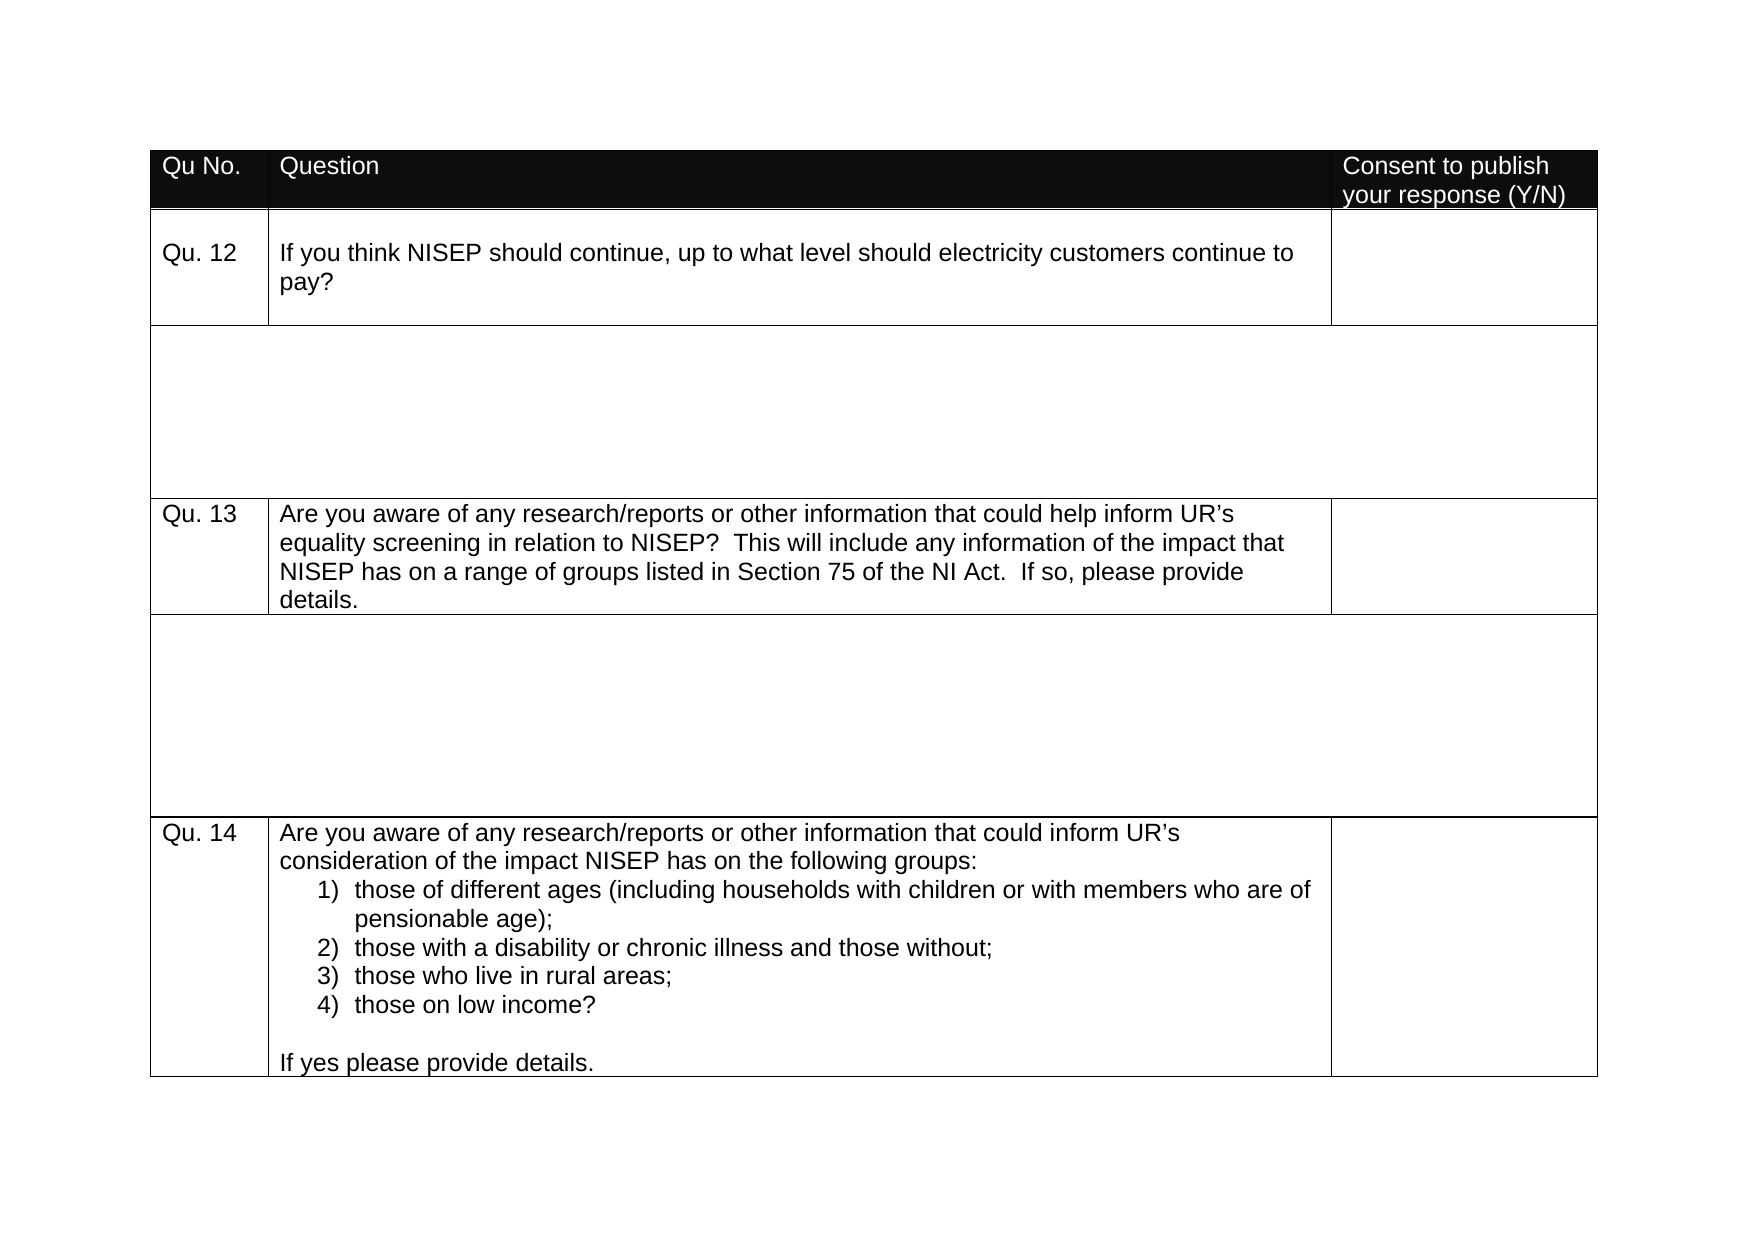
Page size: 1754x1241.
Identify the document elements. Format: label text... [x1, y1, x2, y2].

table_cell Are you aware of any research/reports or other information that could inform UR’s consideration of the impact NISEP has on the following groups: those of different ages (including households with children or with members who are of pensionable age); those with a disability or chronic illness and those without; those who live in rural areas; those on low income? If yes please provide details. [269, 818, 1331, 1076]
table_cell [1332, 818, 1597, 1076]
table_cell Qu. 14 [151, 818, 268, 1076]
table_cell [1332, 210, 1597, 324]
table_cell Qu. 13 [151, 499, 268, 614]
table_cell [1332, 499, 1597, 614]
table_cell [151, 326, 1597, 498]
table_cell Qu. 12 [151, 210, 268, 324]
table_cell [151, 615, 1597, 816]
table_cell If you think NISEP should continue, up to what level should electricity customers continue to pay? [269, 210, 1331, 324]
table_header Question [269, 151, 1331, 208]
table_cell Are you aware of any research/reports or other information that could help inform UR’s equality screening in relation to NISEP? This will include any information of the impact that NISEP has on a range of groups listed in Section 75 of the NI Act. If so, please provide details. [269, 499, 1331, 614]
table_header Consent to publish your response (Y/N) [1332, 151, 1597, 208]
table_header Qu No. [151, 151, 268, 208]
